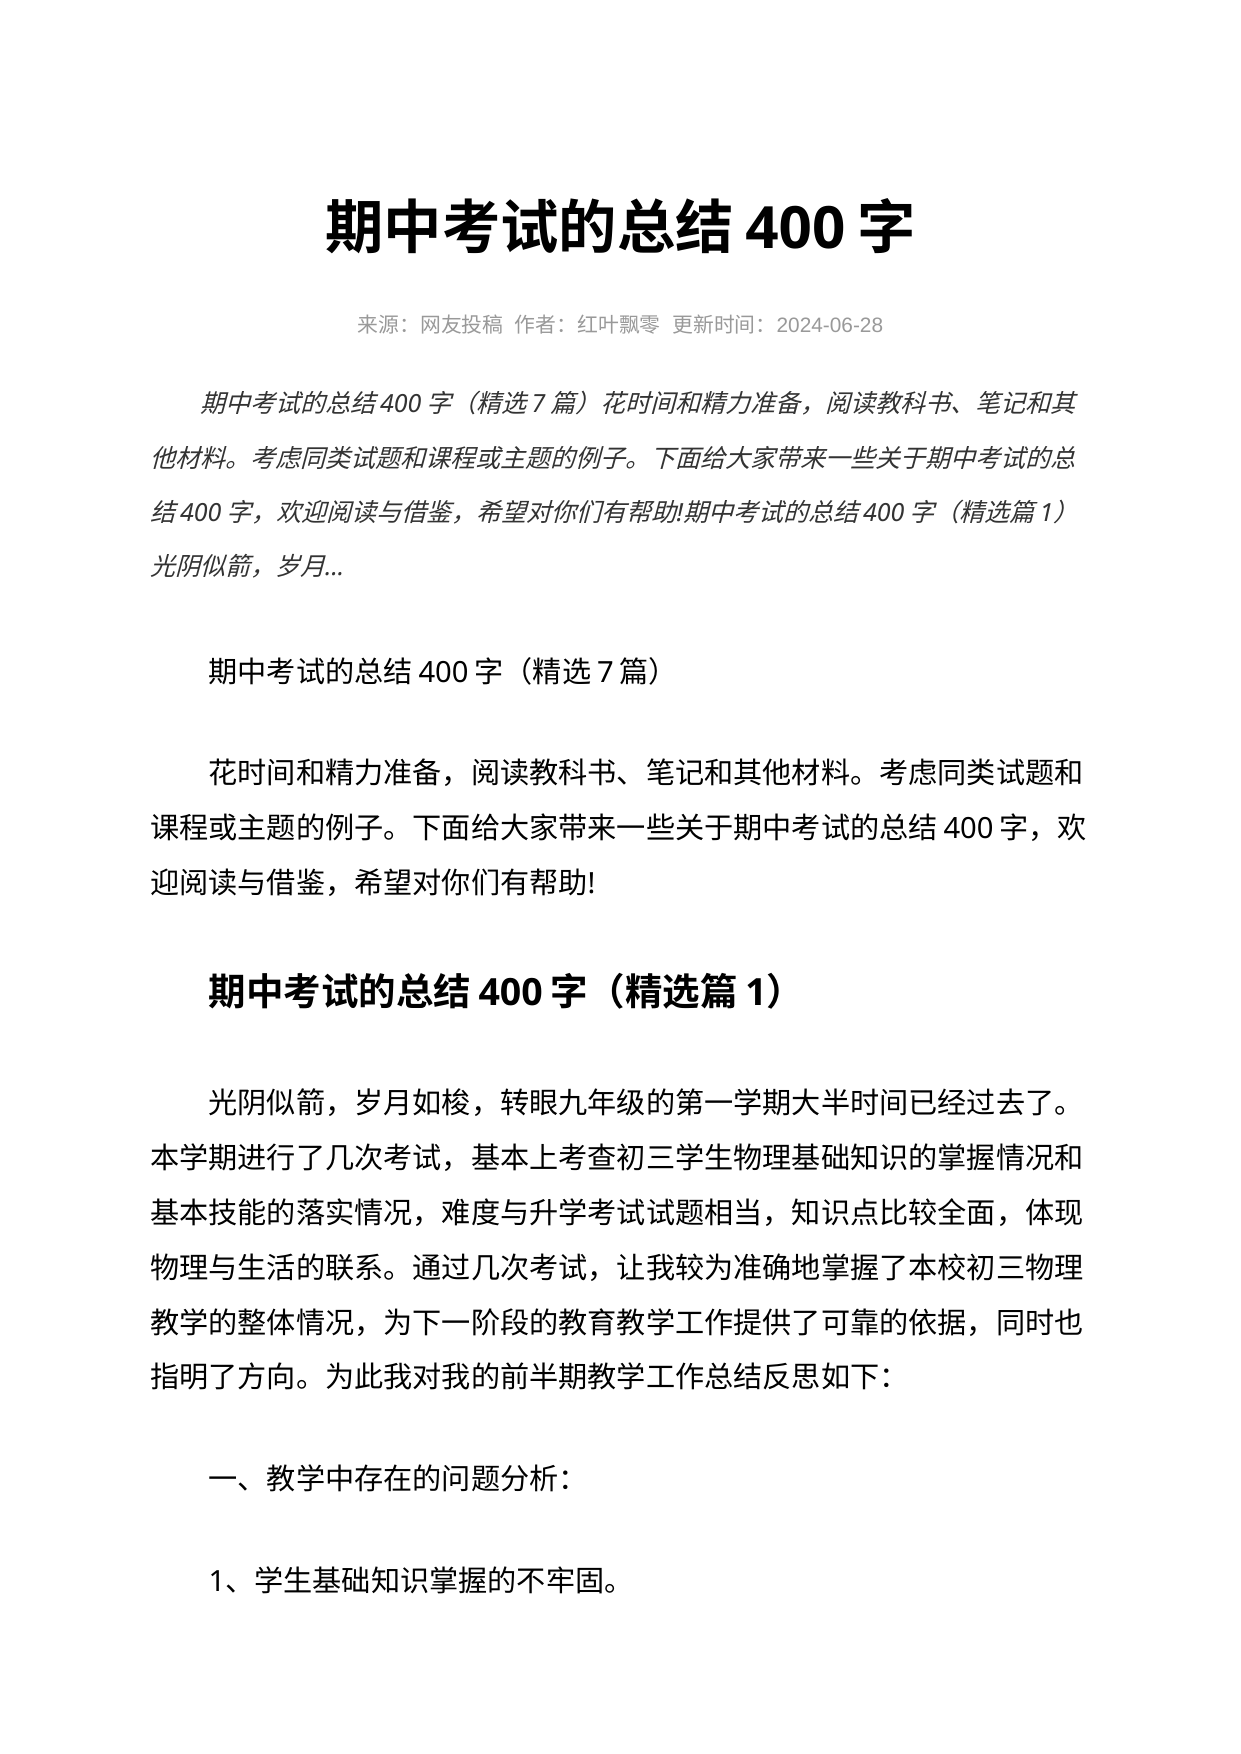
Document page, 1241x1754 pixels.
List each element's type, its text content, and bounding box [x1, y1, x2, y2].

text 一、教学中存在的问题分析： [150, 1456, 1090, 1498]
text 期中考试的总结400字（精选7篇）花时间和精力准备，阅读教科书、笔记和其他材料。考虑同类试题和课程或主题的例子。下面给大家带来一些关于期中考试的总结400字，欢迎阅读与借鉴，希望对你们有帮助!期中考试的总结400字（精选篇1）光阴似箭，岁月... [150, 384, 1090, 583]
text 1、学生基础知识掌握的不牢固。 [150, 1558, 1090, 1600]
text 光阴似箭，岁月如梭，转眼九年级的第一学期大半时间已经过去了。本学期进行了几次考试，基本上考查初三学生物理基础知识的掌握情况和基本技能的落实情况，难度与升学考试试题相当，知识点比较全面，体现物理与生活的联系。通过几次考试，让我较为准确地掌握了本校初三物理教学的整体情况，为下一阶段的教育教学工作提供了可靠的依据，同时也指明了方向。为此我对我的前半期教学工作总结反思如下： [150, 1079, 1090, 1396]
text 来源：网友投稿 作者：红叶飘零 更新时间：2024-06-28 [150, 313, 1090, 337]
text 期中考试的总结400字（精选7篇） [150, 648, 1090, 691]
subtitle 期中考试的总结400字 [150, 181, 1090, 266]
text 花时间和精力准备，阅读教科书、笔记和其他材料。考虑同类试题和课程或主题的例子。下面给大家带来一些关于期中考试的总结400字，欢迎阅读与借鉴，希望对你们有帮助! [150, 750, 1090, 902]
text 期中考试的总结400字（精选篇1） [150, 962, 1090, 1016]
